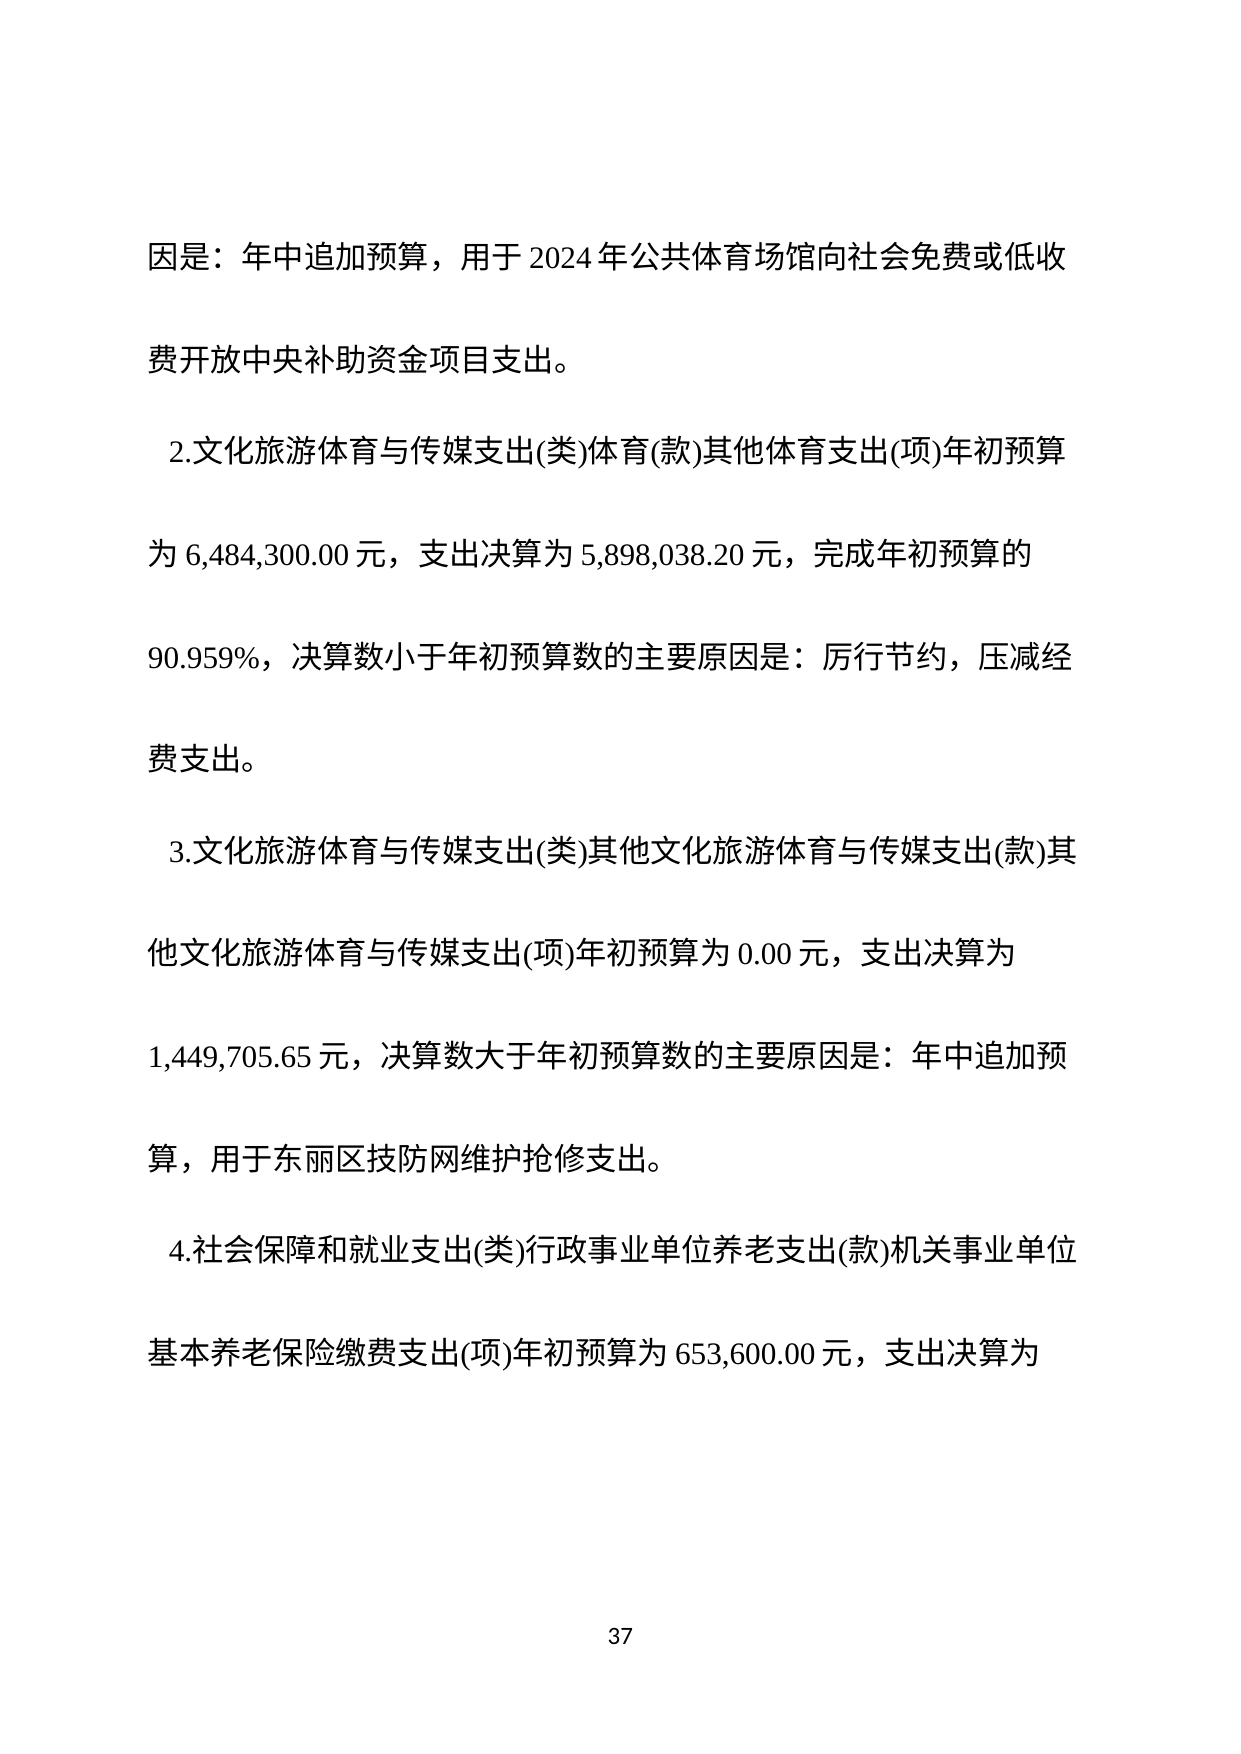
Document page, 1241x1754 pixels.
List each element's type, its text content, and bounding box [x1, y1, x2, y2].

text 3. ​文化旅游体育与传媒支出(类)其他文化旅游体育与传媒支出(款)其他文化旅游体育与传媒支出(项)年初预算为0.00元，支出决算为1,449,705.65元，决算数大于年初预算数的主要原因是：年中追加预算，用于东丽区技防网维护抢修支出。 [148, 814, 1093, 1191]
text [148, 1214, 1093, 1385]
text 2. ​文化旅游体育与传媒支出(类)体育(款)其他体育支出(项)年初预算为6,484,300.00元，支出决算为5,898,038.20元，完成年初预算的90.959%，决算数小于年初预算数的主要原因是：厉行节约，压减经费支出。 [148, 414, 1093, 791]
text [148, 221, 1093, 392]
